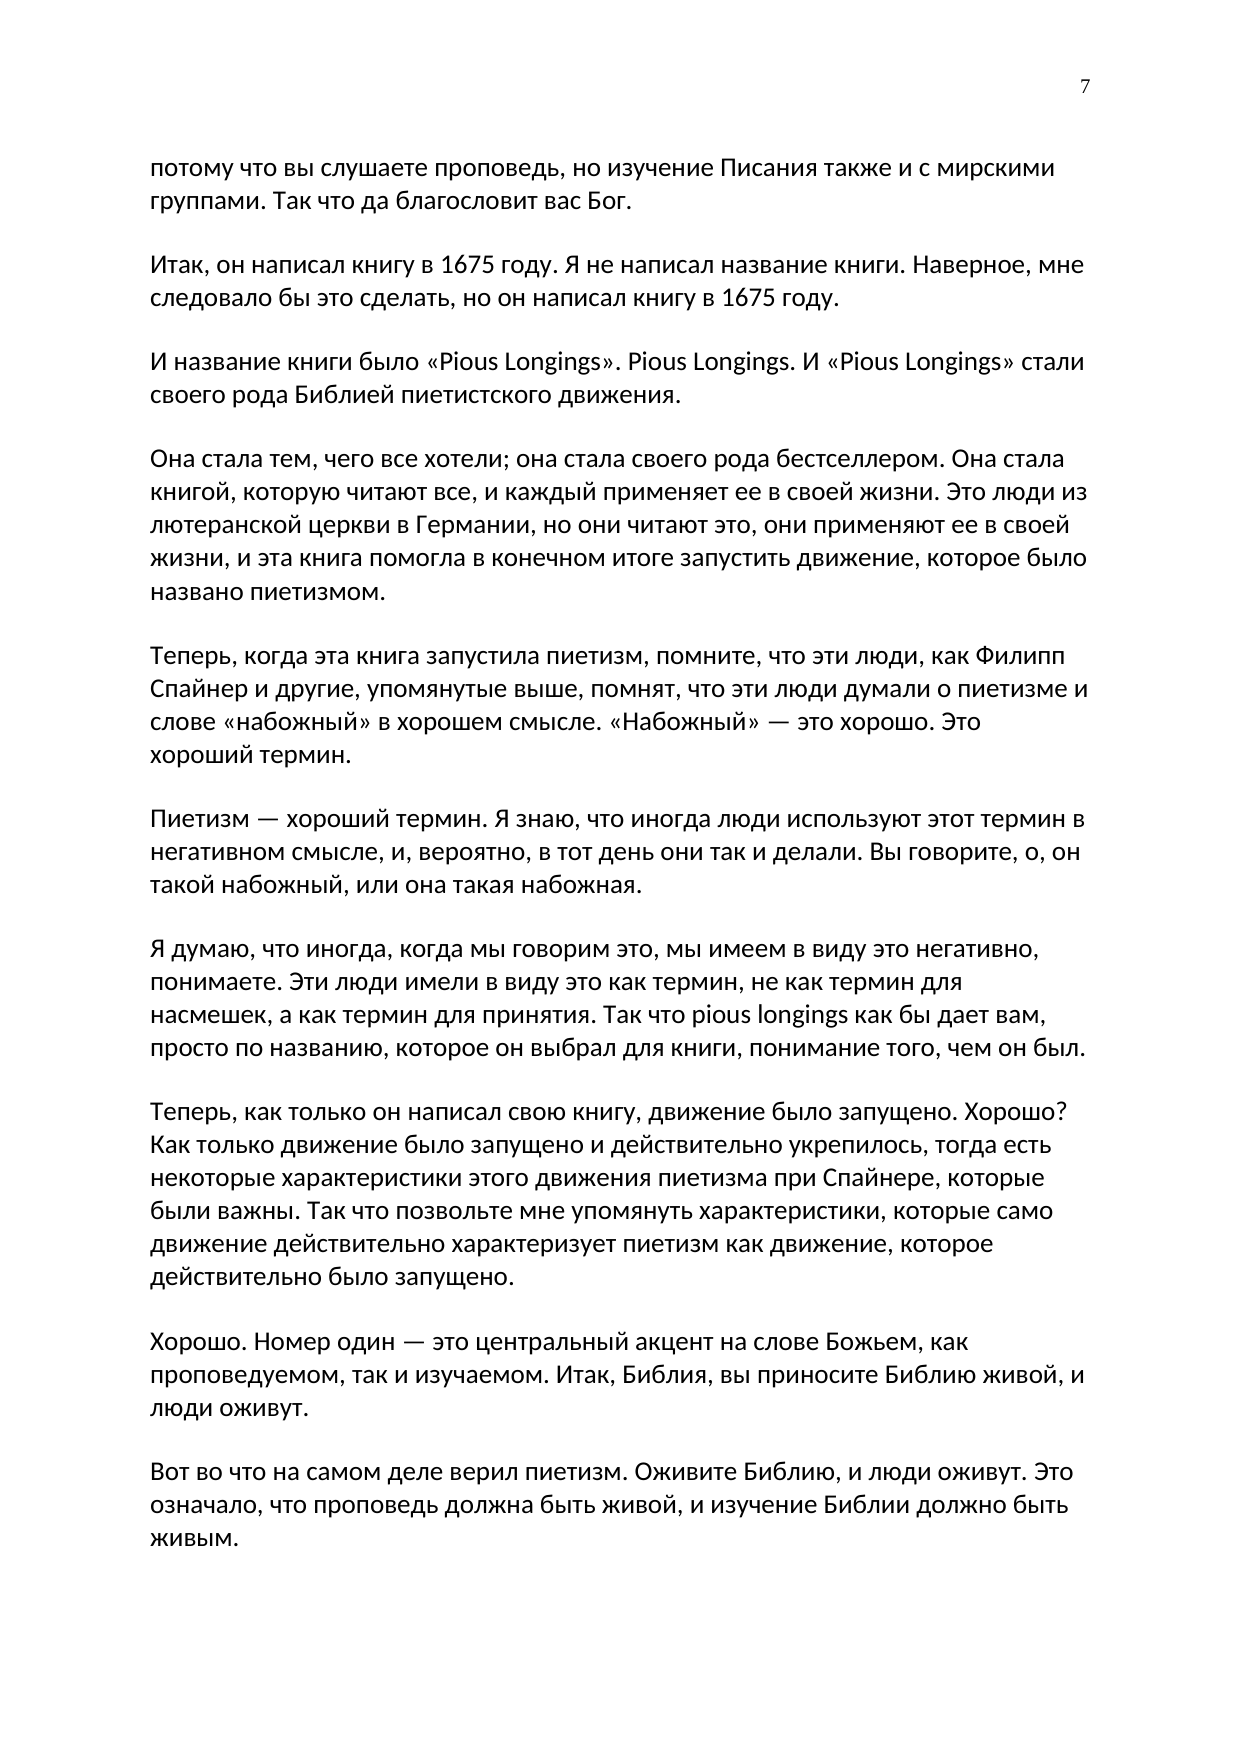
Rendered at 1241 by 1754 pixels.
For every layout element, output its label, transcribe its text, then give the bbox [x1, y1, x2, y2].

text И название книги было «Pious Longings». Pious Longings. И «Pious Longings» стали своего рода Библией пиетистского движения. [150, 344, 1090, 410]
text Теперь, когда эта книга запустила пиетизм, помните, что эти люди, как Филипп Спайнер и другие, упомянутые выше, помнят, что эти люди думали о пиетизме и слове «набожный» в хорошем смысле. «Набожный» — это хорошо. Это хороший термин. [150, 638, 1090, 770]
text Вот во что на самом деле верил пиетизм. Оживите Библию, и люди оживут. Это означало, что проповедь должна быть живой, и изучение Библии должно быть живым. [150, 1454, 1090, 1553]
text Итак, он написал книгу в 1675 году. Я не написал название книги. Наверное, мне следовало бы это сделать, но он написал книгу в 1675 году. [150, 247, 1090, 313]
text Хорошо. Номер один — это центральный акцент на слове Божьем, как проповедуемом, так и изучаемом. Итак, Библия, вы приносите Библию живой, и люди оживут. [150, 1324, 1090, 1423]
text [150, 150, 1090, 216]
text Она стала тем, чего все хотели; она стала своего рода бестселлером. Она стала книгой, которую читают все, и каждый применяет ее в своей жизни. Это люди из лютеранской церкви в Германии, но они читают это, они применяют ее в своей жизни, и эта книга помогла в конечном итоге запустить движение, которое было названо пиетизмом. [150, 442, 1090, 607]
text Пиетизм — хороший термин. Я знаю, что иногда люди используют этот термин в негативном смысле, и, вероятно, в тот день они так и делали. Вы говорите, о, он такой набожный, или она такая набожная. [150, 801, 1090, 900]
text Я думаю, что иногда, когда мы говорим это, мы имеем в виду это негативно, понимаете. Эти люди имели в виду это как термин, не как термин для насмешек, а как термин для принятия. Так что pious longings как бы дает вам, просто по названию, которое он выбрал для книги, понимание того, чем он был. [150, 931, 1090, 1063]
text Теперь, как только он написал свою книгу, движение было запущено. Хорошо? Как только движение было запущено и действительно укрепилось, тогда есть некоторые характеристики этого движения пиетизма при Спайнере, которые были важны. Так что позвольте мне упомянуть характеристики, которые само движение действительно характеризует пиетизм как движение, которое действительно было запущено. [150, 1094, 1090, 1293]
